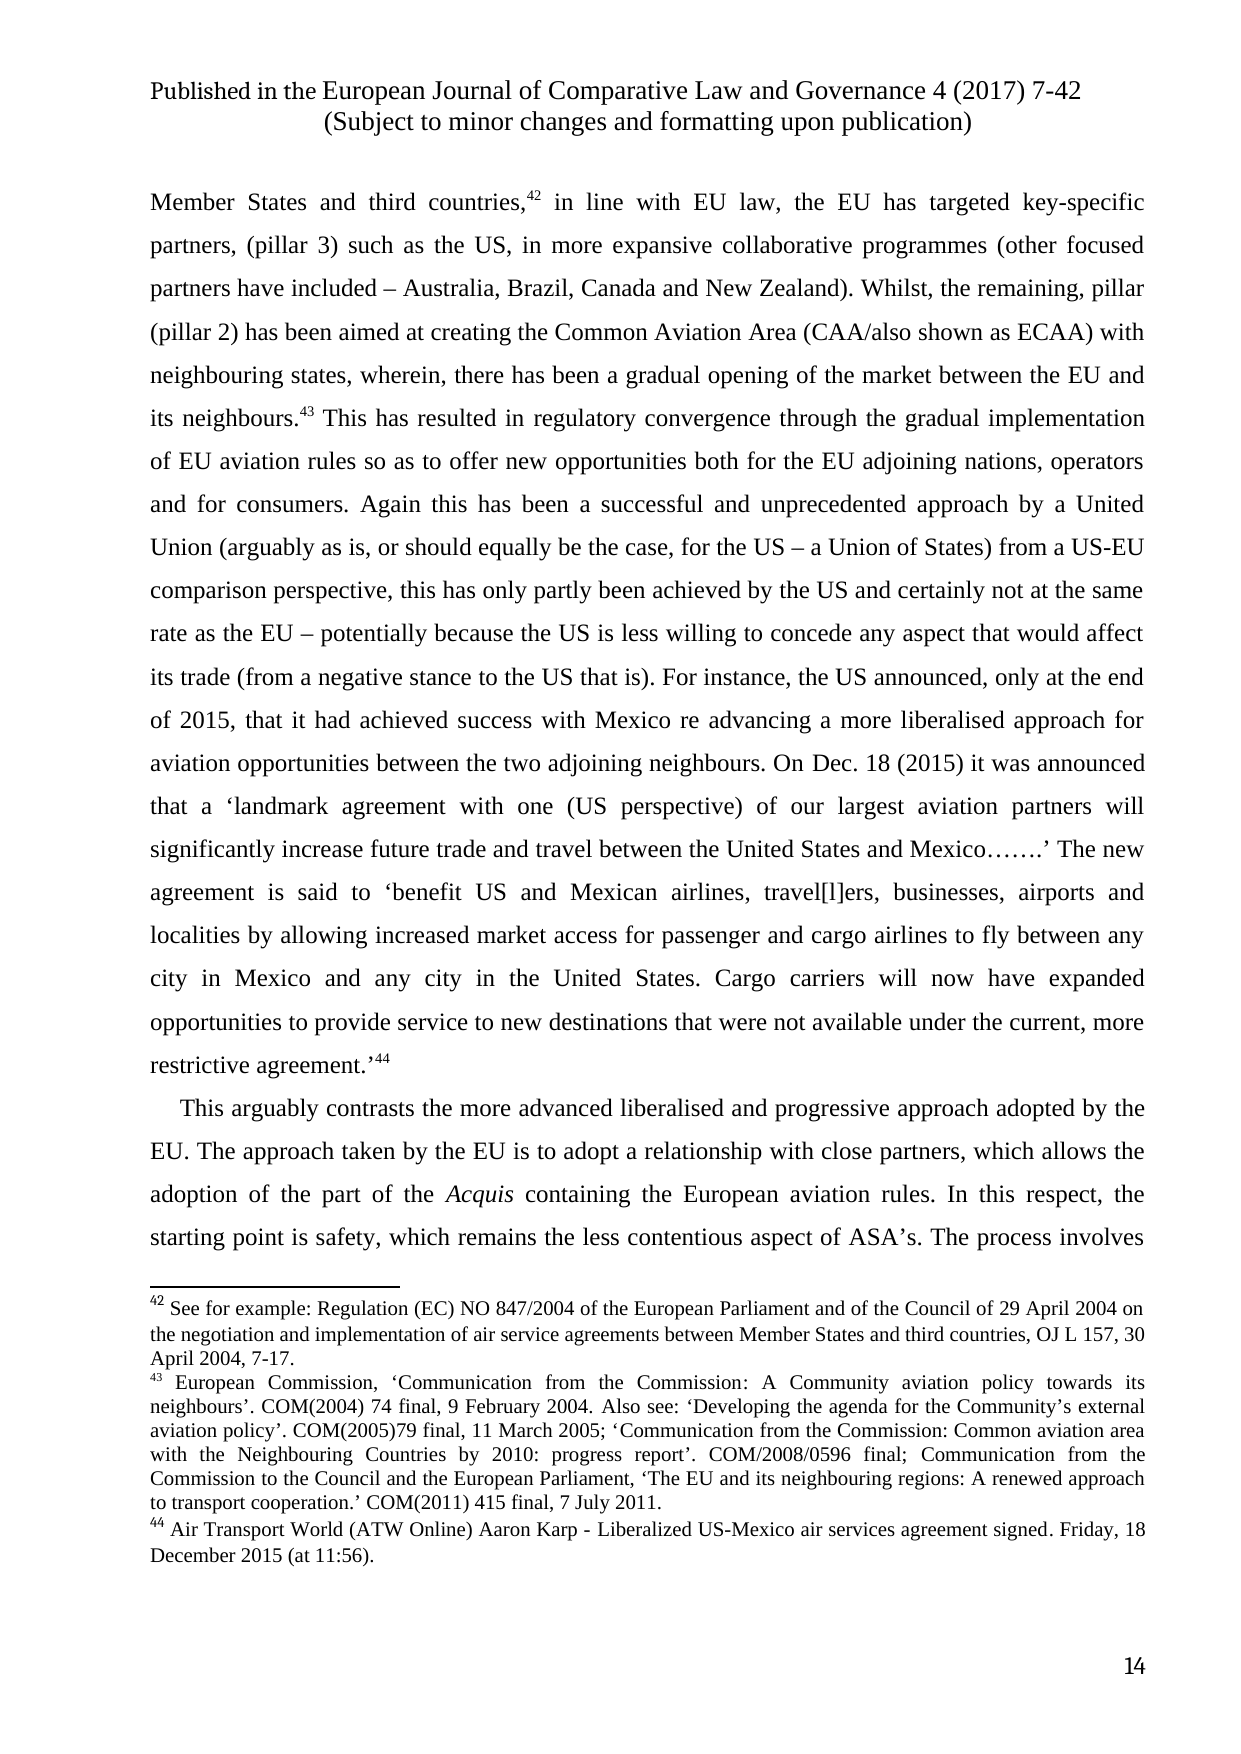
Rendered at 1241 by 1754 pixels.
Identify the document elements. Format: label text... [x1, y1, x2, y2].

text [150, 1093, 1146, 1251]
